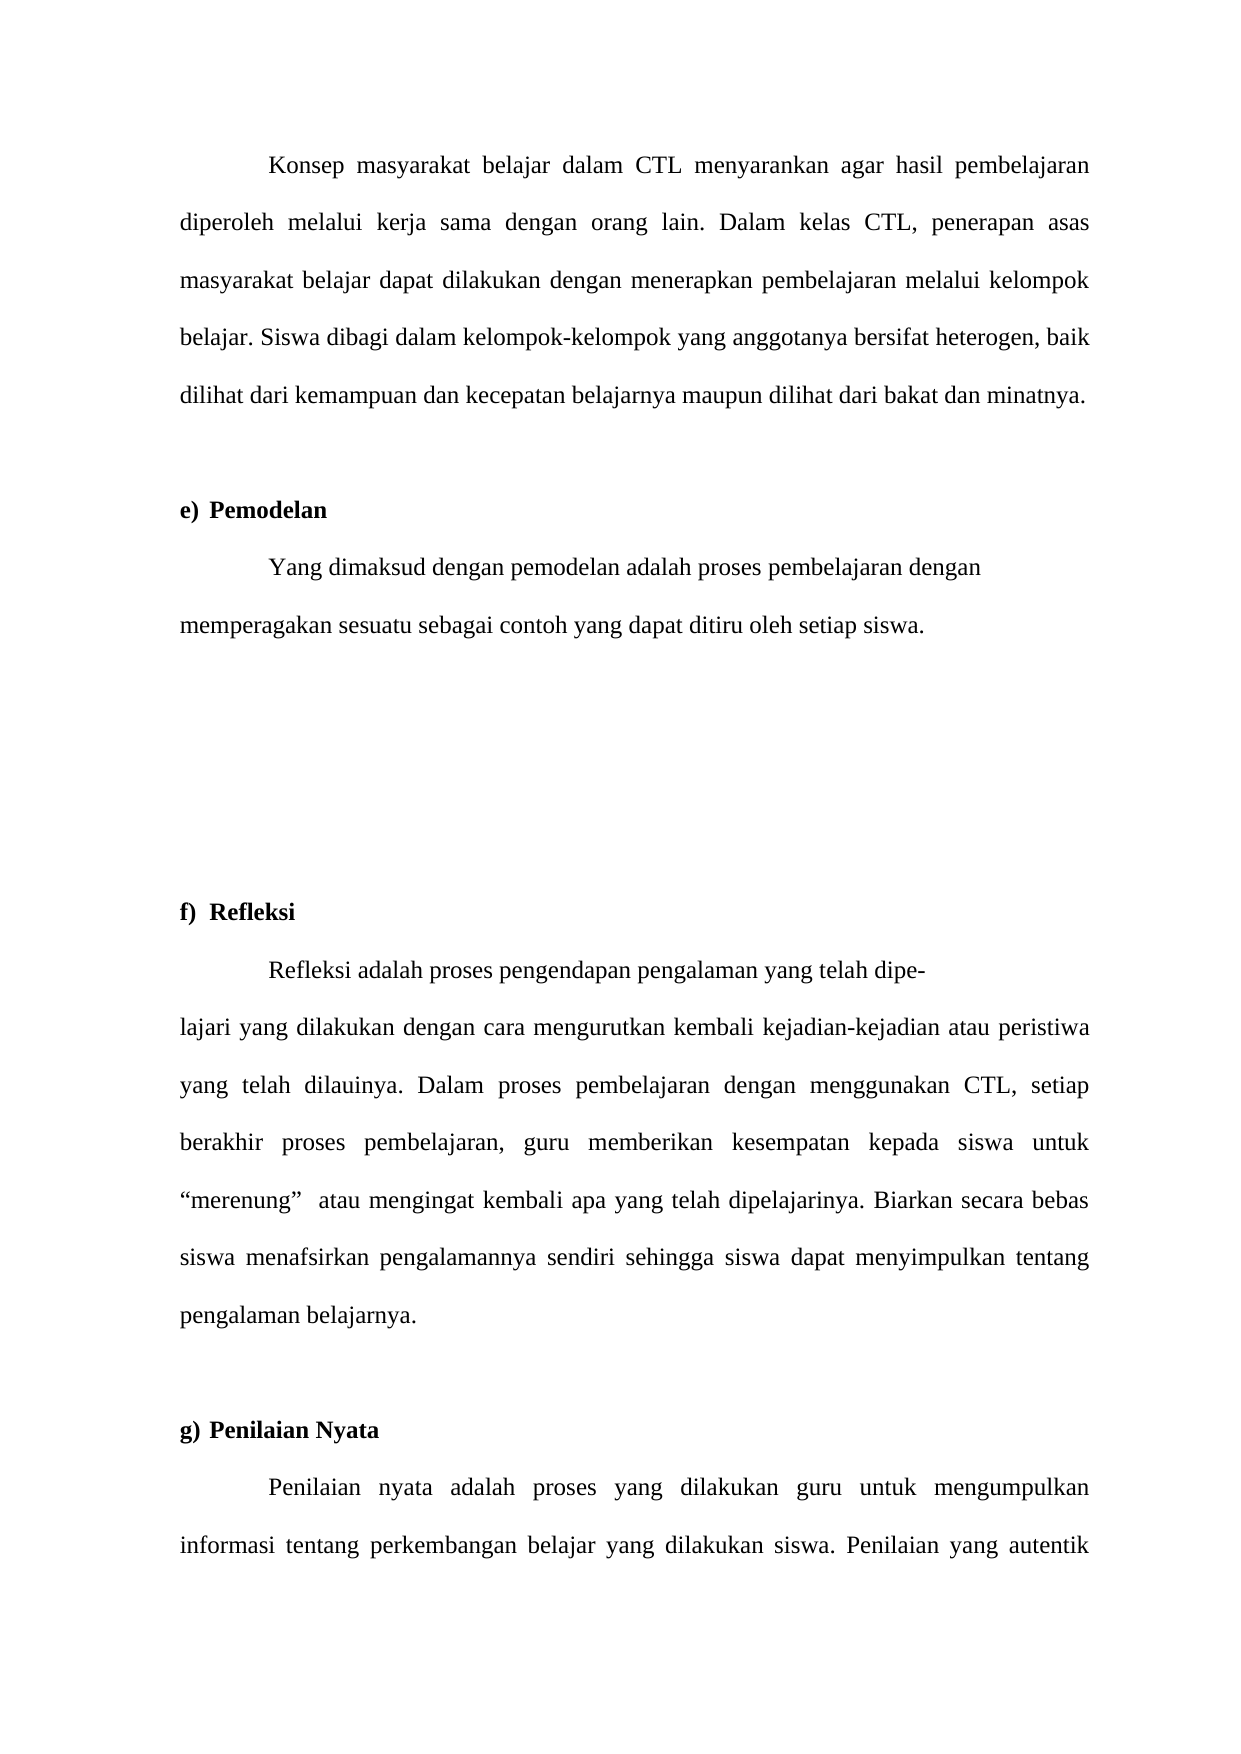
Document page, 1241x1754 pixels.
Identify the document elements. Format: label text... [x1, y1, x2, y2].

text Yang dimaksud dengan pemodelan adalah proses pembelajaran dengan memperagakan sesuatu sebagai contoh yang dapat ditiru oleh setiap siswa. [179, 552, 1090, 639]
text Konsep masyarakat belajar dalam CTL menyarankan agar hasil pembelajaran diperoleh melalui kerja sama dengan orang lain. Dalam kelas CTL, penerapan asas masyarakat belajar dapat dilakukan dengan menerapkan pembelajaran melalui kelompok belajar. Siswa dibagi dalam kelompok-kelompok yang anggotanya bersifat heterogen, baik dilihat dari kemampuan dan kecepatan belajarnya maupun dilihat dari bakat dan minatnya. [179, 150, 1090, 409]
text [179, 1472, 1090, 1559]
list Penilaian Nyata [179, 1415, 1090, 1444]
list Refleksi adalah proses pengendapan pengalaman yang telah dipe- [268, 955, 1090, 984]
list Pemodelan [179, 495, 1090, 524]
list lajari yang dilakukan dengan cara mengurutkan kembali kejadian-kejadian atau peristiwa yang telah dilauinya. Dalam proses pembelajaran dengan menggunakan CTL, setiap berakhir proses pembelajaran, guru memberikan kesempatan kepada siswa untuk “merenung” atau mengingat kembali apa yang telah dipelajarinya. Biarkan secara bebas siswa menafsirkan pengalamannya sendiri sehingga siswa dapat menyimpulkan tentang pengalaman belajarnya. [179, 1012, 1090, 1329]
list Refleksi [179, 897, 1090, 926]
